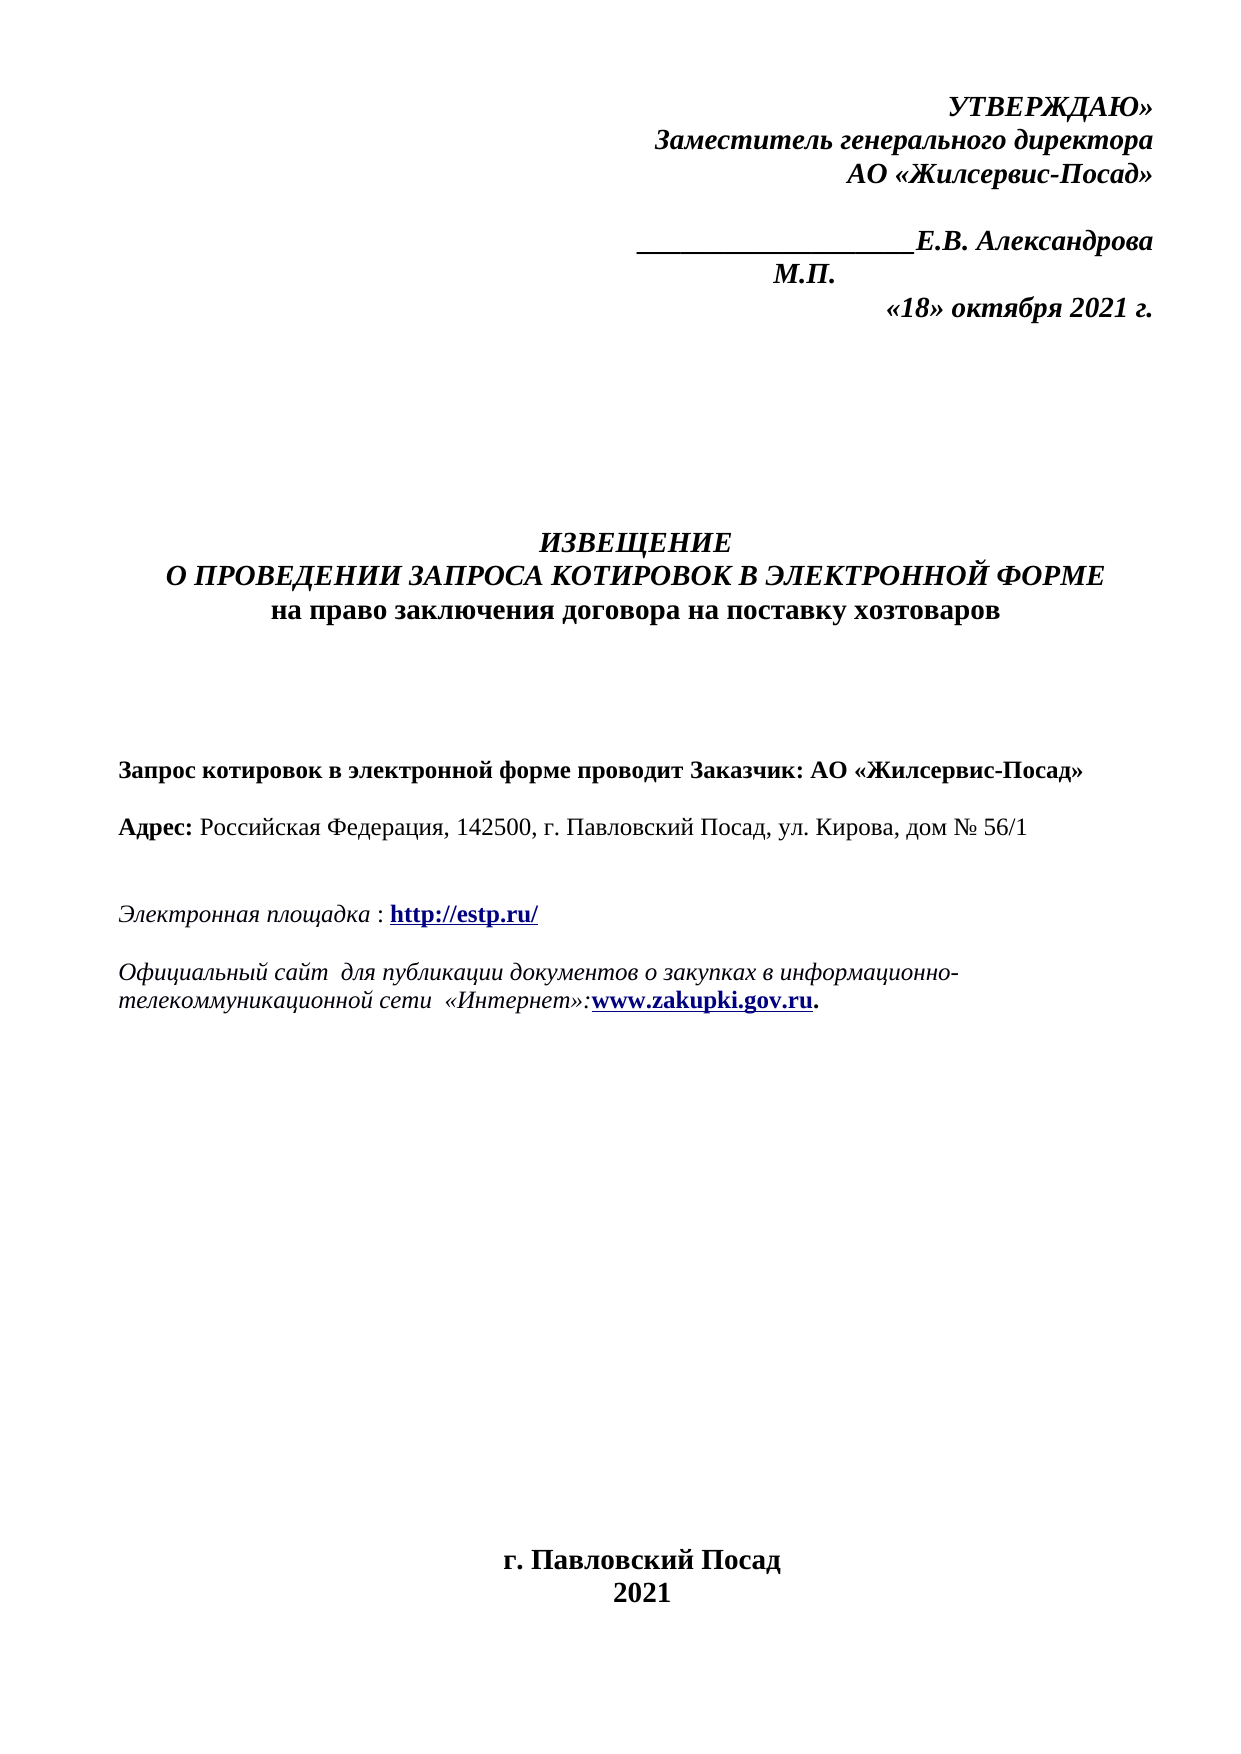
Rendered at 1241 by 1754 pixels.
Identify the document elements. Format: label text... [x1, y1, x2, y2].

text 2021 [131, 1575, 1153, 1609]
text Заместитель генерального директора [118, 122, 1153, 156]
text г. Павловский Посад [131, 1542, 1153, 1575]
text на право заключения договора на поставку хозтоваров [118, 592, 1153, 625]
text УТВЕРЖДАЮ» [605, 89, 1153, 122]
text Электронная площадка : http://estp.ru/ [118, 899, 1153, 928]
text ИЗВЕЩЕНИЕ [118, 525, 1153, 558]
text М.П. [605, 256, 1153, 290]
text Адрес: Российская Федерация, 142500, г. Павловский Посад, ул. Кирова, дом № 56/1 [118, 812, 450, 841]
text ___________________Е.В. Александрова [605, 223, 1153, 256]
text Запрос котировок в электронной форме проводит Заказчик: АО «Жилсервис-Посад» [118, 755, 1153, 783]
text Адрес: Российская Федерация, 142500, г. Павловский Посад, ул. Кирова, дом № 56/1 [543, 812, 1153, 841]
text «18» октября 2021 г. [605, 290, 1153, 323]
text О ПРОВЕДЕНИИ ЗАПРОСА КОТИРОВОК В ЭЛЕКТРОННОЙ ФОРМЕ [118, 558, 1153, 592]
text АО «Жилсервис-Посад» [118, 156, 1153, 189]
text Официальный сайт для публикации документов о закупках в информационно-телекоммуникационной сети «Интернет»:www.zakupki.gov.ru. [118, 957, 1153, 1014]
